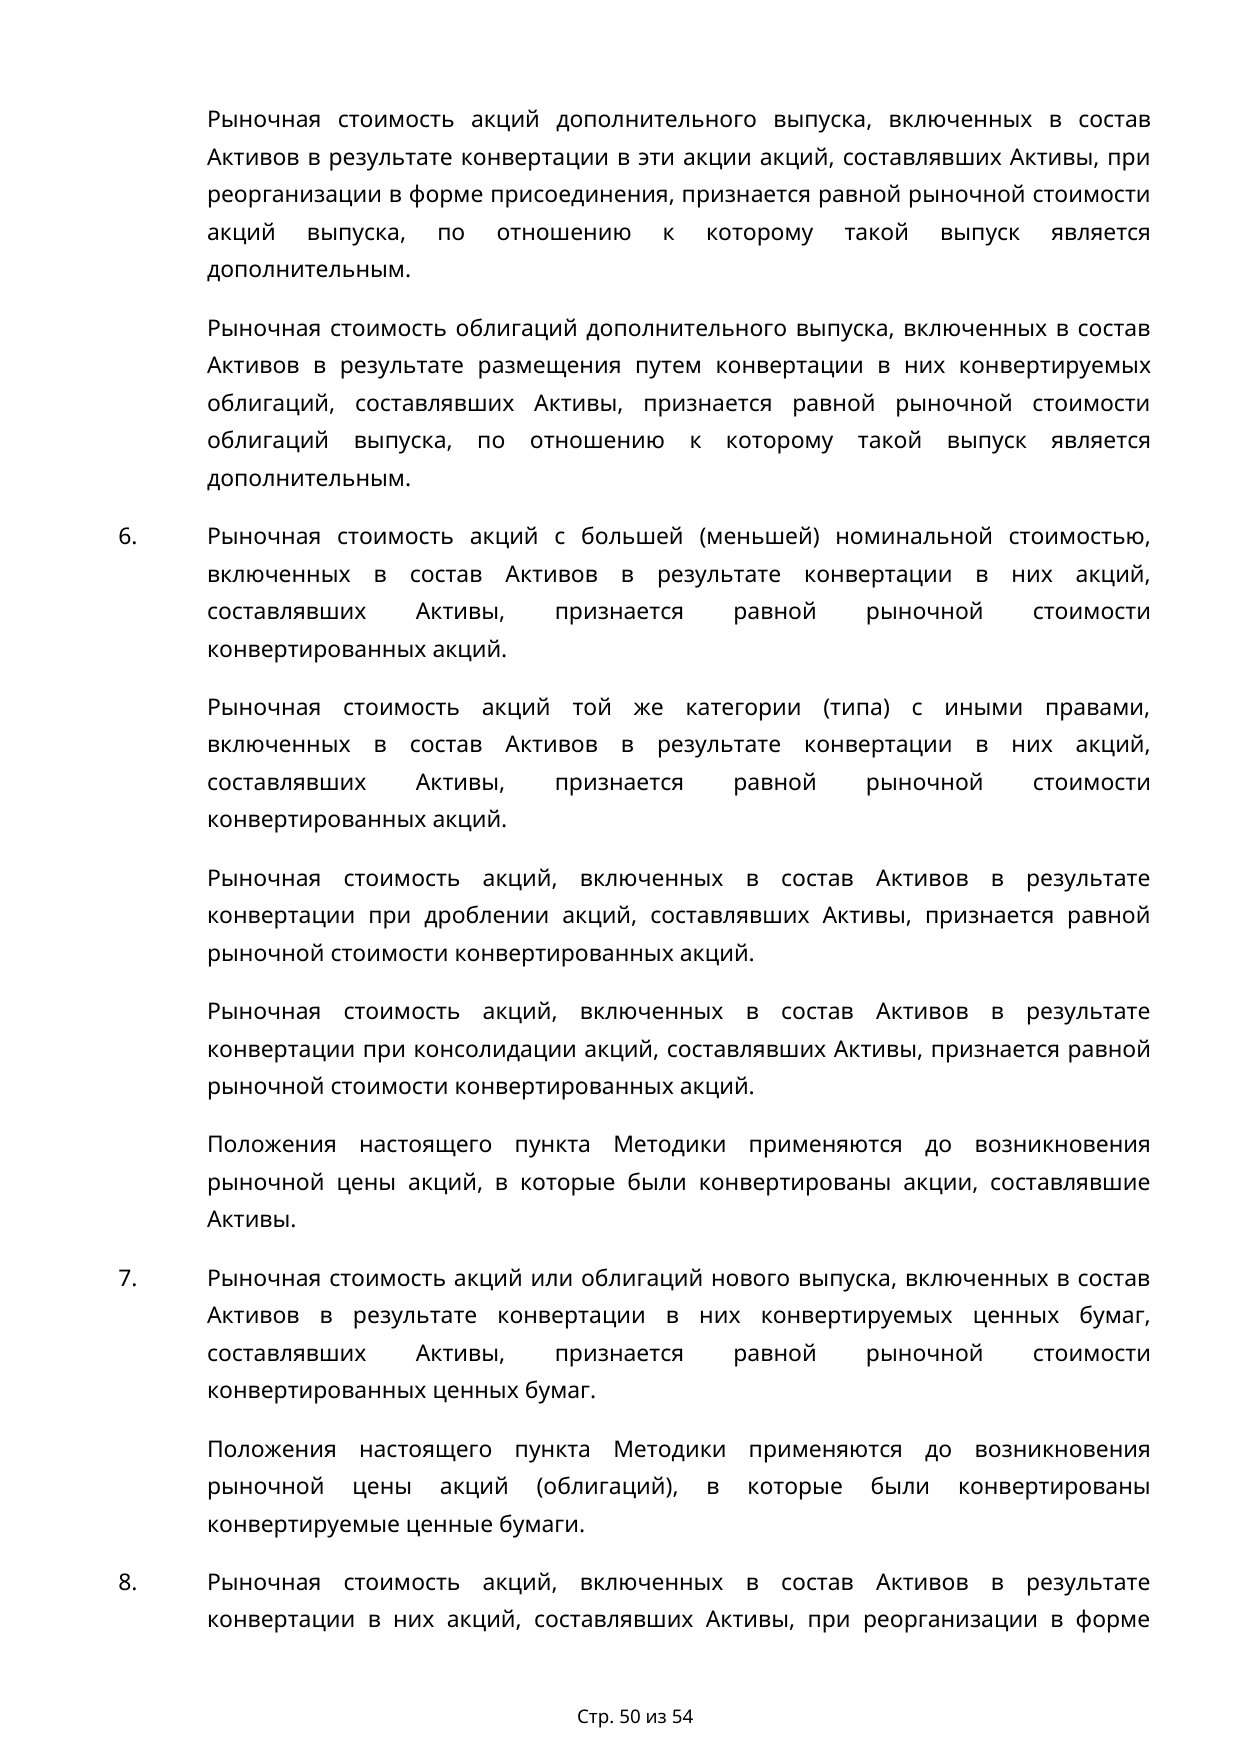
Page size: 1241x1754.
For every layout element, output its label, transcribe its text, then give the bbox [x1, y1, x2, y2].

list Рыночная стоимость акций или облигаций нового выпуска, включенных в состав Активов в результате конвертации в них конвертируемых ценных бумаг, составлявших Активы, признается равной рыночной стоимости конвертированных ценных бумаг. [118, 1262, 1152, 1406]
text Рыночная стоимость облигаций дополнительного выпуска, включенных в состав Активов в результате размещения путем конвертации в них конвертируемых облигаций, составлявших Активы, признается равной рыночной стоимости облигаций выпуска, по отношению к которому такой выпуск является дополнительным. [207, 312, 1152, 493]
text Положения настоящего пункта Методики применяются до возникновения рыночной цены акций, в которые были конвертированы акции, составлявшие Активы. [207, 1128, 1152, 1235]
text Рыночная стоимость акций, включенных в состав Активов в результате конвертации при дроблении акций, составлявших Активы, признается равной рыночной стоимости конвертированных акций. [207, 862, 1152, 968]
list Рыночная стоимость акций с большей (меньшей) номинальной стоимостью, включенных в состав Активов в результате конвертации в них акций, составлявших Активы, признается равной рыночной стоимости конвертированных акций. [118, 520, 1152, 664]
text Рыночная стоимость акций, включенных в состав Активов в результате конвертации при консолидации акций, составлявших Активы, признается равной рыночной стоимости конвертированных акций. [207, 995, 1152, 1101]
text Рыночная стоимость акций той же категории (типа) с иными правами, включенных в состав Активов в результате конвертации в них акций, составлявших Активы, признается равной рыночной стоимости конвертированных акций. [207, 691, 1152, 835]
text Положения настоящего пункта Методики применяются до возникновения рыночной цены акций (облигаций), в которые были конвертированы конвертируемые ценные бумаги. [207, 1433, 1152, 1539]
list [118, 1566, 1152, 1635]
text Рыночная стоимость акций дополнительного выпуска, включенных в состав Активов в результате конвертации в эти акции акций, составлявших Активы, при реорганизации в форме присоединения, признается равной рыночной стоимости акций выпуска, по отношению к которому такой выпуск является дополнительным. [207, 103, 1152, 285]
